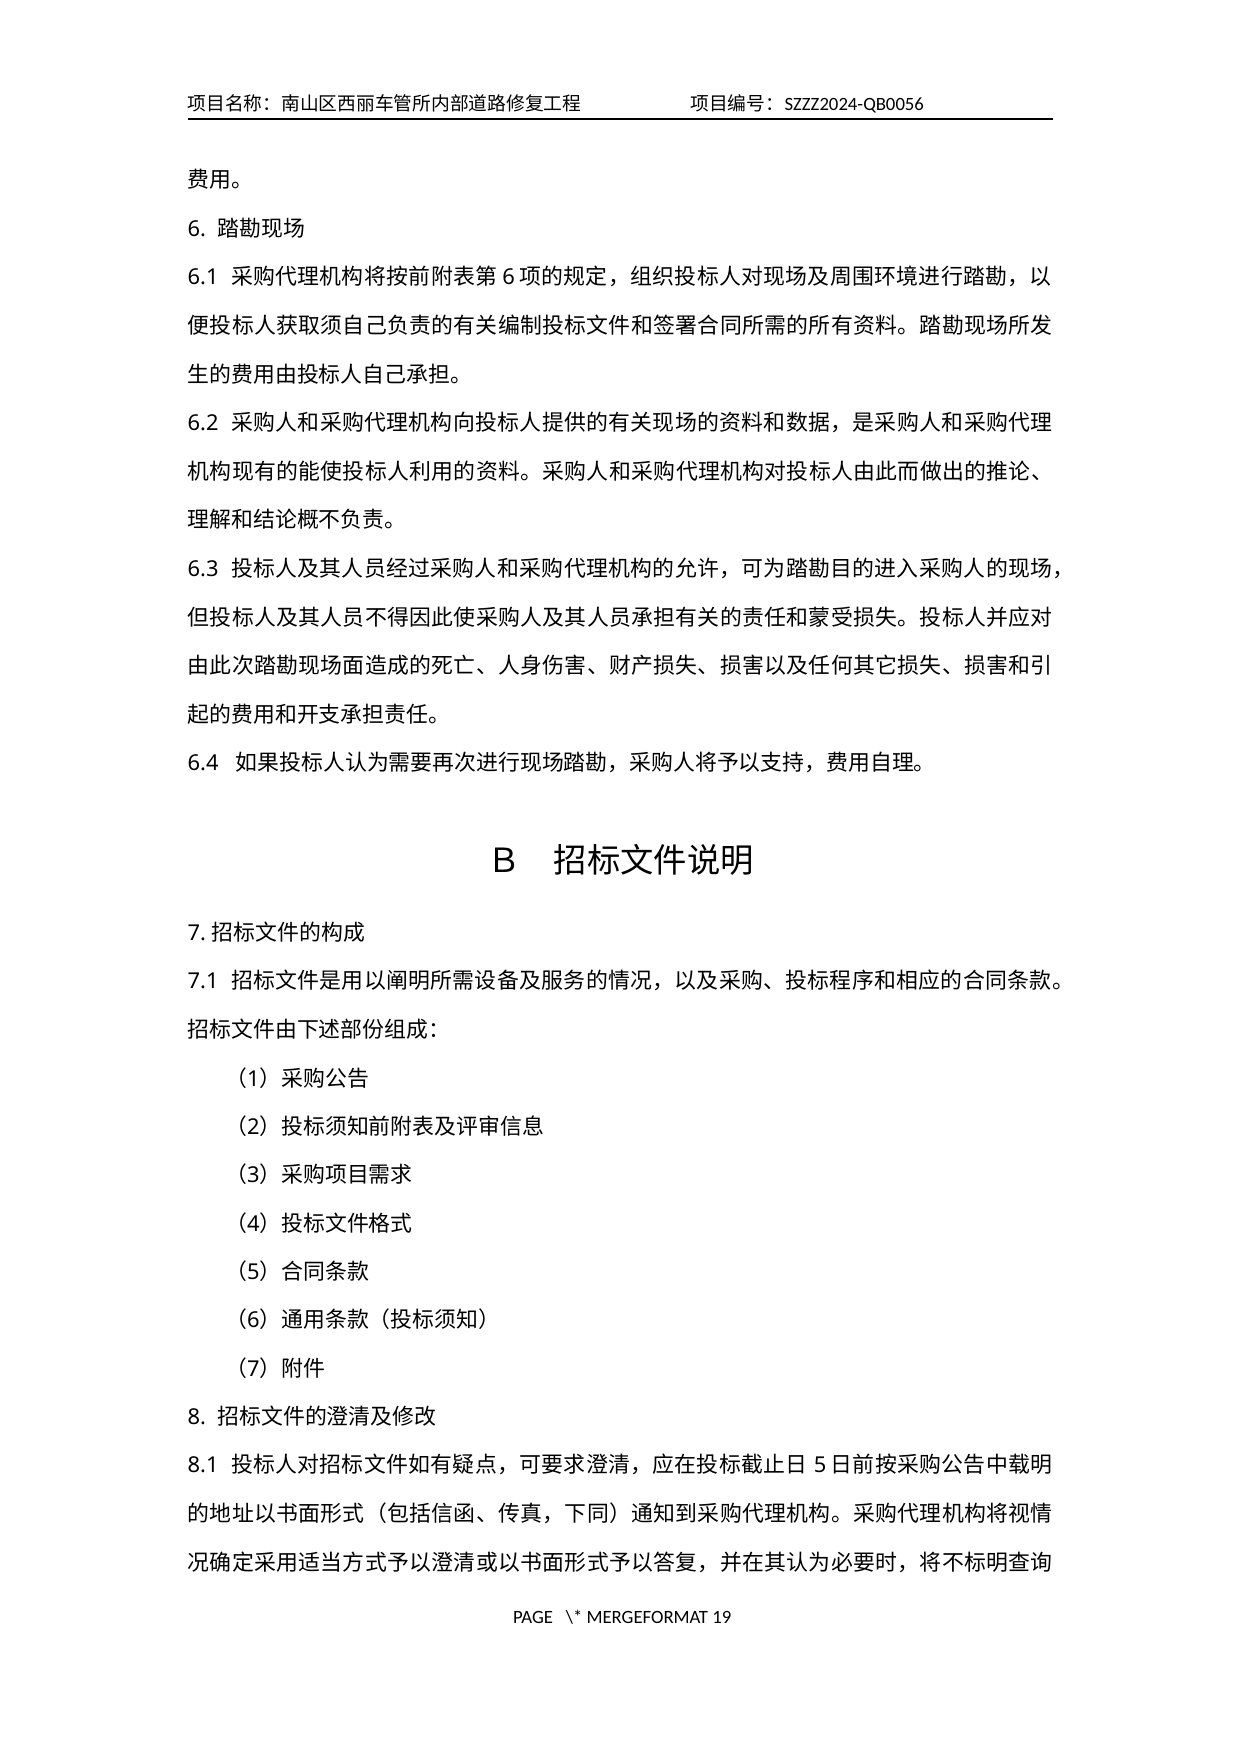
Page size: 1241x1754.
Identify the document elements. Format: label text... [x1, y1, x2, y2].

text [187, 162, 1053, 194]
text （6）通用条款（投标须知） [187, 1302, 1053, 1334]
text 8. 招标文件的澄清及修改 [187, 1398, 1053, 1431]
text 7.1 招标文件是用以阐明所需设备及服务的情况，以及采购、投标程序和相应的合同条款。招标文件由下述部份组成： [187, 963, 1053, 1044]
text 6. 踏勘现场 [187, 210, 1053, 243]
text （5）合同条款 [187, 1253, 1053, 1286]
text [187, 1447, 1053, 1577]
text 6.4 如果投标人认为需要再次进行现场踏勘，采购人将予以支持，费用自理。 [187, 745, 1053, 777]
text （2）投标须知前附表及评审信息 [187, 1108, 1053, 1141]
text （3）采购项目需求 [187, 1157, 1053, 1189]
text 6.3 投标人及其人员经过采购人和采购代理机构的允许，可为踏勘目的进入采购人的现场，但投标人及其人员不得因此使采购人及其人员承担有关的责任和蒙受损失。投标人并应对由此次踏勘现场面造成的死亡、人身伤害、财产损失、损害以及任何其它损失、损害和引起的费用和开支承担责任。 [187, 550, 1053, 729]
text （7）附件 [187, 1350, 1053, 1383]
text （1）采购公告 [187, 1060, 1053, 1093]
text （4）投标文件格式 [187, 1205, 1053, 1238]
text Ｂ 招标文件说明 [187, 826, 1053, 891]
text 7. 招标文件的构成 [187, 915, 1053, 947]
text 6.2 采购人和采购代理机构向投标人提供的有关现场的资料和数据，是采购人和采购代理机构现有的能使投标人利用的资料。采购人和采购代理机构对投标人由此而做出的推论、理解和结论概不负责。 [187, 404, 1053, 534]
text 6.1 采购代理机构将按前附表第6项的规定，组织投标人对现场及周围环境进行踏勘，以便投标人获取须自己负责的有关编制投标文件和签署合同所需的所有资料。踏勘现场所发生的费用由投标人自己承担。 [187, 259, 1053, 389]
